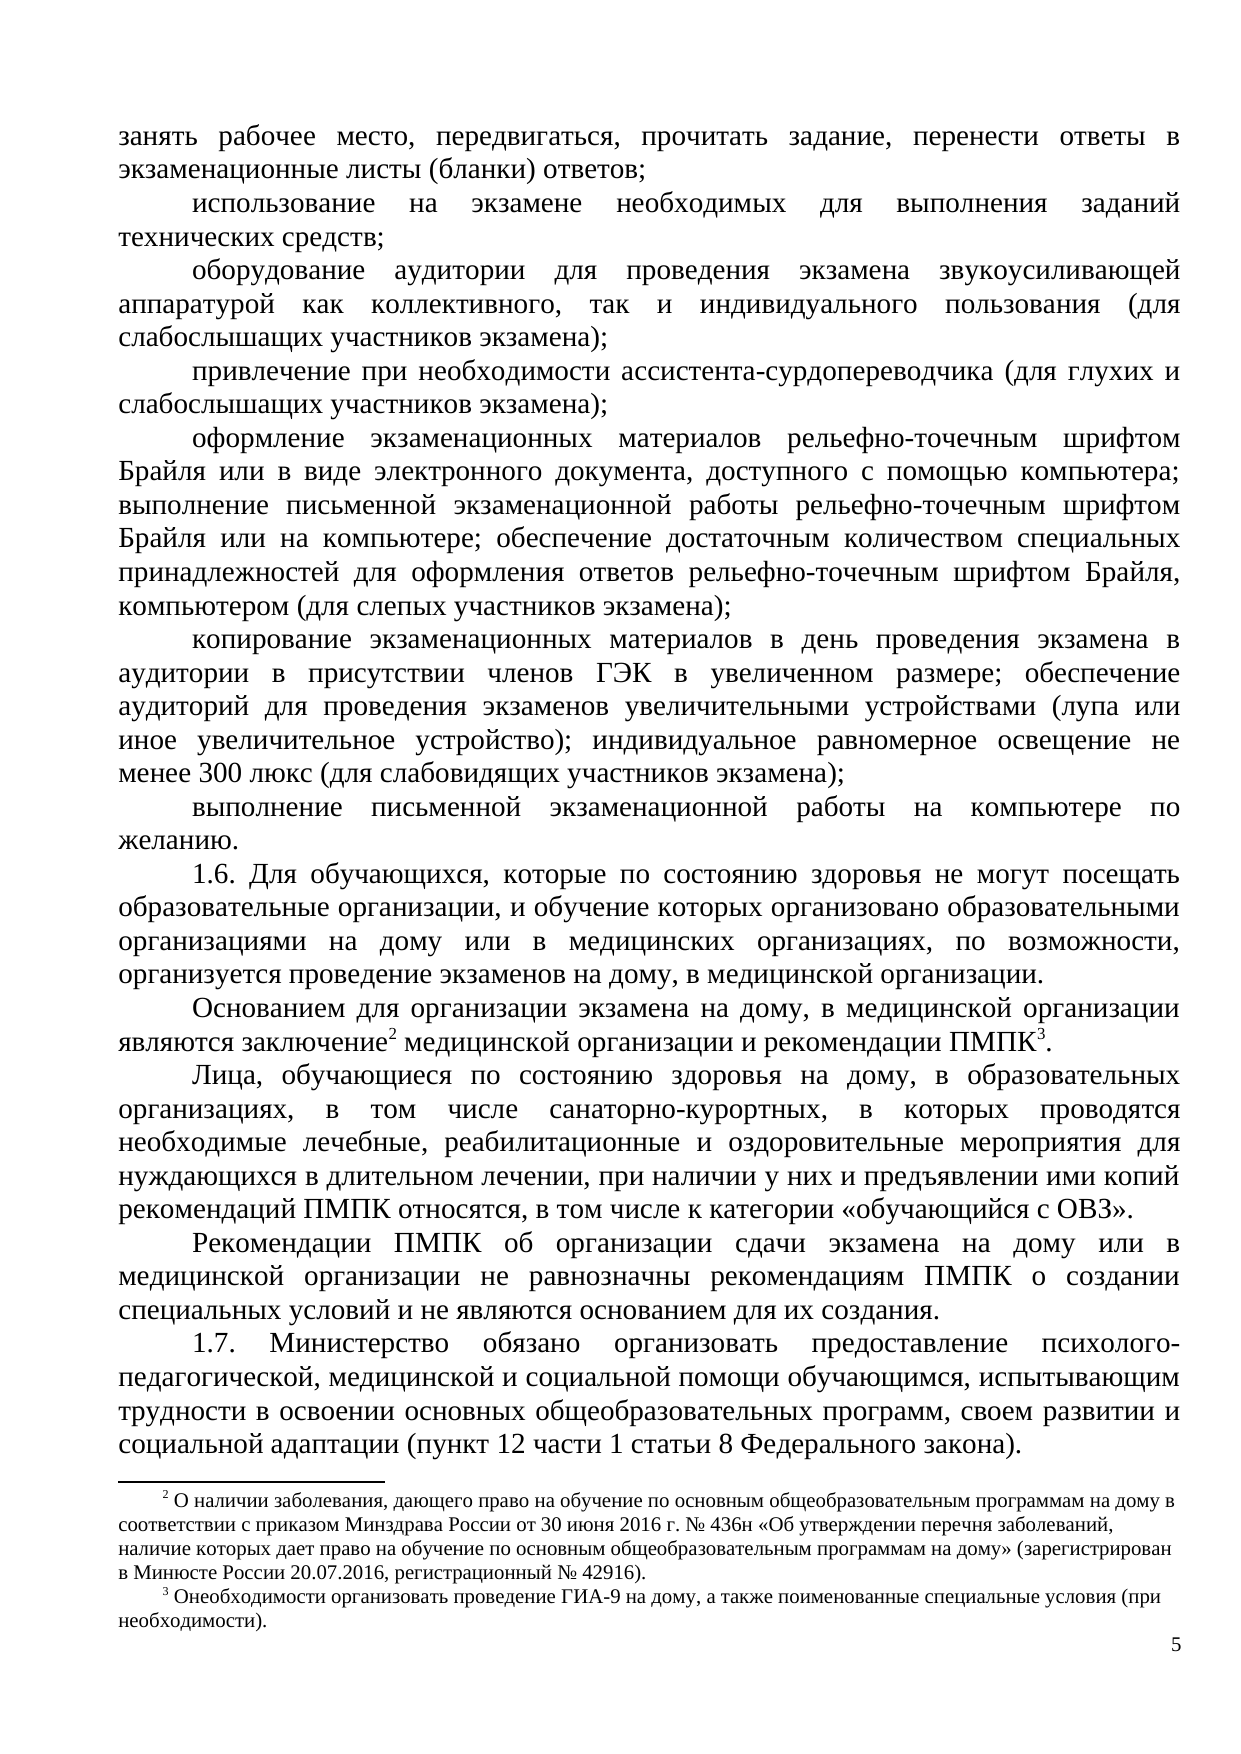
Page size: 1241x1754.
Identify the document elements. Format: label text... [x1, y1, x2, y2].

text оборудование аудитории для проведения экзамена звукоусиливающей аппаратурой как коллективного, так и индивидуального пользования (для слабослышащих участников экзамена); [118, 252, 1181, 353]
text выполнение письменной экзаменационной работы на компьютере по желанию. [118, 789, 1181, 856]
text 1.6. Для обучающихся, которые по состоянию здоровья не могут посещать образовательные организации, и обучение которых организовано образовательными организациями на дому или в медицинских организациях, по возможности, организуется проведение экзаменов на дому, в медицинской организации. [118, 856, 1181, 990]
text оформление экзаменационных материалов рельефно-точечным шрифтом Брайля или в виде электронного документа, доступного с помощью компьютера; выполнение письменной экзаменационной работы рельефно-точечным шрифтом Брайля или на компьютере; обеспечение достаточным количеством специальных принадлежностей для оформления ответов рельефно-точечным шрифтом Брайля, компьютером (для слепых участников экзамена); [118, 420, 1181, 621]
text использование на экзамене необходимых для выполнения заданий технических средств; [118, 185, 1181, 252]
text Лица, обучающиеся по состоянию здоровья на дому, в образовательных организациях, в том числе санаторно-курортных, в которых проводятся необходимые лечебные, реабилитационные и оздоровительные мероприятия для нуждающихся в длительном лечении, при наличии у них и предъявлении ими копий рекомендаций ПМПК относятся, в том числе к категории «обучающийся с ОВЗ». [118, 1057, 1181, 1225]
text копирование экзаменационных материалов в день проведения экзамена в аудитории в присутствии членов ГЭК в увеличенном размере; обеспечение аудиторий для проведения экзаменов увеличительными устройствами (лупа или иное увеличительное устройство); индивидуальное равномерное освещение не менее 300 люкс (для слабовидящих участников экзамена); [118, 621, 1181, 789]
text 1.7. Министерство обязано организовать предоставление психолого-педагогической, медицинской и социальной помощи обучающимся, испытывающим трудности в освоении основных общеобразовательных программ, своем развитии и социальной адаптации (пункт 12 части 1 статьи 8 Федерального закона). [118, 1326, 1181, 1460]
text Рекомендации ПМПК об организации сдачи экзамена на дому или в медицинской организации не равнозначны рекомендациям ПМПК о создании специальных условий и не являются основанием для их создания. [118, 1225, 1181, 1326]
text Основанием для организации экзамена на дому, в медицинской организации являются заключение медицинской организации и рекомендации ПМПК. [118, 990, 1181, 1057]
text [118, 118, 1181, 185]
text привлечение при необходимости ассистента-сурдопереводчика (для глухих и слабослышащих участников экзамена); [118, 353, 1181, 420]
